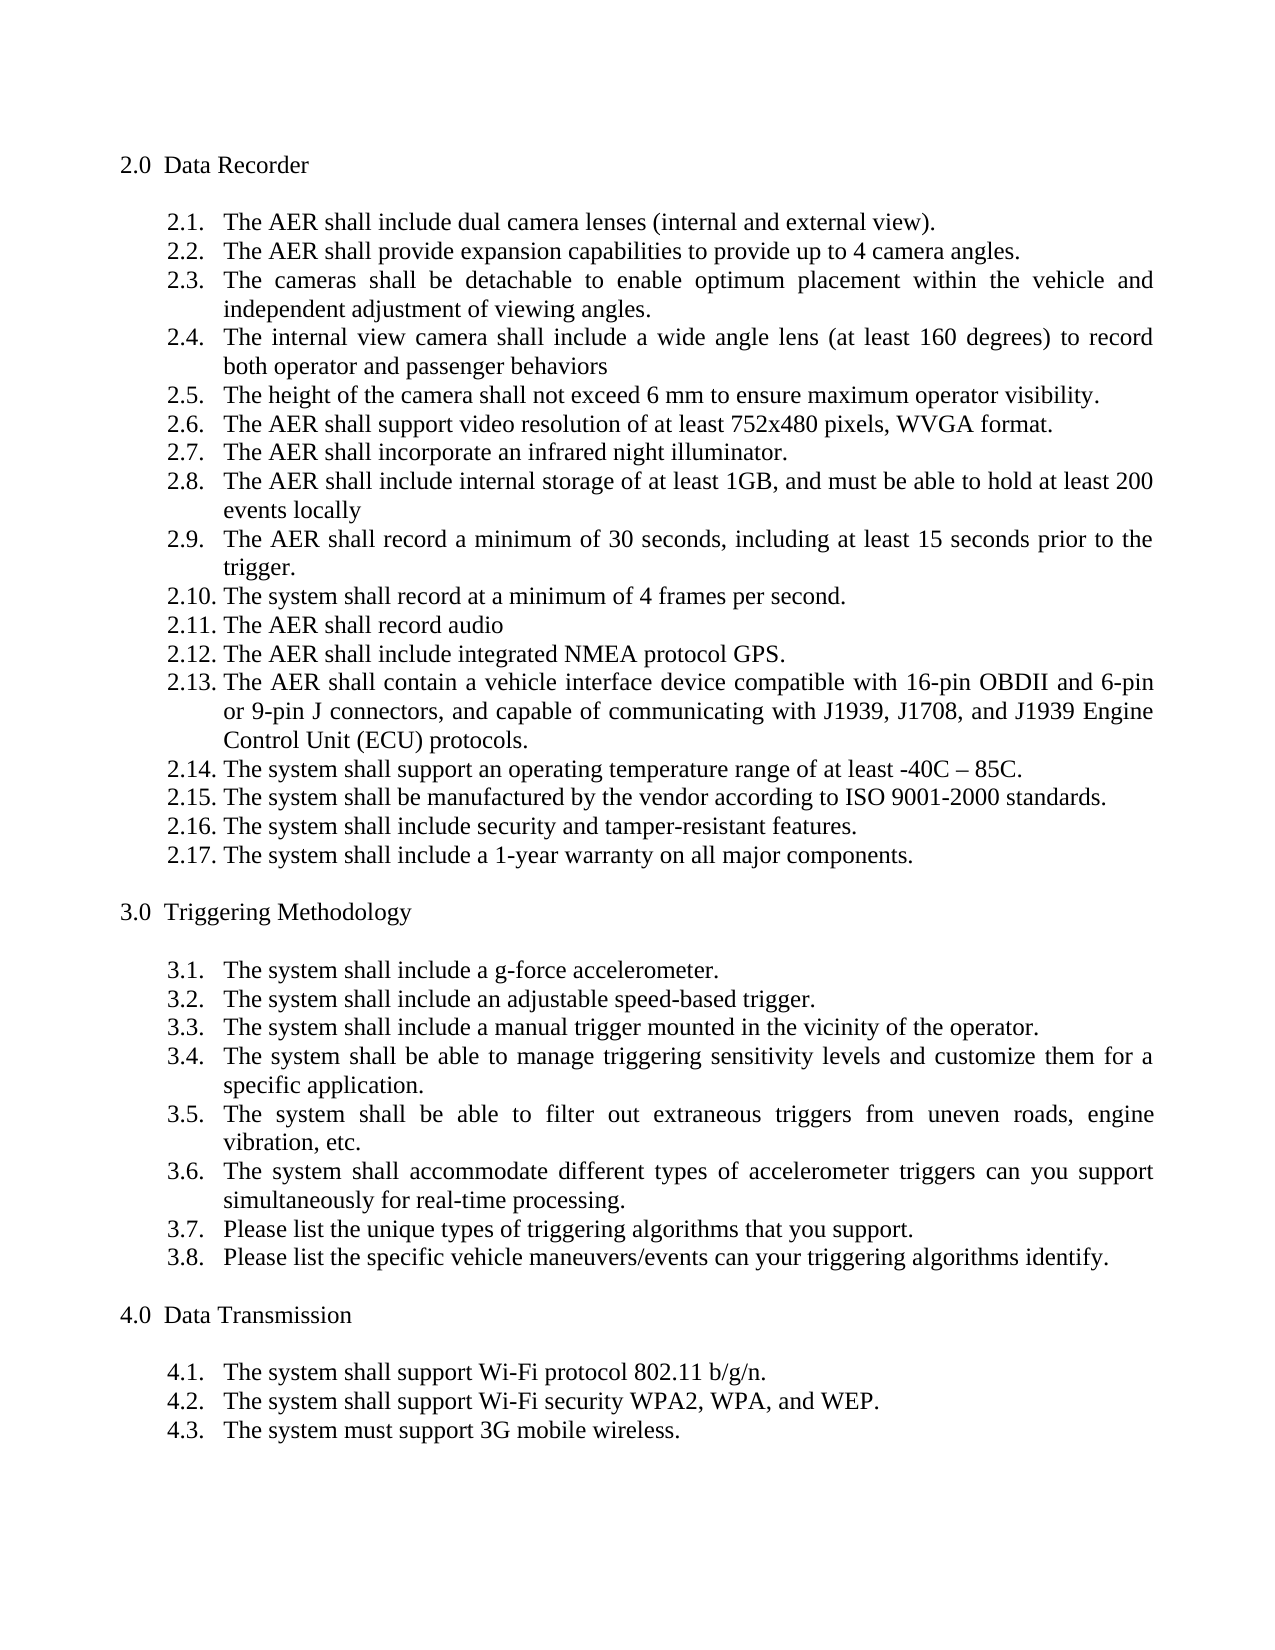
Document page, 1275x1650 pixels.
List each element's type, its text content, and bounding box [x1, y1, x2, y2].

list Please list the unique types of triggering algorithms that you support. [167, 1214, 1155, 1242]
list The system must support 3G mobile wireless. [167, 1415, 1155, 1444]
list The height of the camera shall not exceed 6 mm to ensure maximum operator visibility. [167, 380, 1155, 409]
list The system shall include security and tamper-resistant features. [167, 811, 1155, 840]
list The AER shall record a minimum of 30 seconds, including at least 15 seconds prior to the trigger. [167, 524, 1155, 581]
list The system shall include a g-force accelerometer. [167, 955, 1155, 984]
text 4.0 Data Transmission [120, 1300, 1155, 1329]
list The system shall include a 1-year warranty on all major components. [167, 840, 1155, 869]
list The AER shall include internal storage of at least 1GB, and must be able to hold at least 200 events locally [167, 466, 1155, 524]
list The system shall be able to manage triggering sensitivity levels and customize them for a specific application. [167, 1041, 1155, 1099]
list The system shall include a manual trigger mounted in the vicinity of the operator. [167, 1012, 1155, 1041]
text 3.0 Triggering Methodology [120, 897, 1155, 926]
list The AER shall include integrated NMEA protocol GPS. [167, 639, 1155, 667]
list The AER shall provide expansion capabilities to provide up to 4 camera angles. [167, 236, 1155, 265]
list The system shall record at a minimum of 4 frames per second. [167, 581, 1155, 610]
list The internal view camera shall include a wide angle lens (at least 160 degrees) to record both operator and passenger behaviors [167, 322, 1155, 380]
list The AER shall include dual camera lenses (internal and external view). [167, 207, 1155, 236]
list The AER shall contain a vehicle interface device compatible with 16-pin OBDII and 6-pin or 9-pin J connectors, and capable of communicating with J1939, J1708, and J1939 Engine Control Unit (ECU) protocols. [167, 667, 1155, 754]
list The system shall include an adjustable speed-based trigger. [167, 984, 1155, 1012]
list The system shall be manufactured by the vendor according to ISO 9001-2000 standards. [167, 782, 1155, 811]
list The system shall be able to filter out extraneous triggers from uneven roads, engine vibration, etc. [167, 1099, 1155, 1156]
list The cameras shall be detachable to enable optimum placement within the vehicle and independent adjustment of viewing angles. [167, 265, 1155, 322]
list The AER shall incorporate an infrared night illuminator. [167, 437, 1155, 466]
list The AER shall record audio [167, 610, 1155, 639]
list The system shall support Wi-Fi protocol 802.11 b/g/n. [167, 1357, 1155, 1386]
list The system shall support Wi-Fi security WPA2, WPA, and WEP. [167, 1386, 1155, 1415]
text 2.0 Data Recorder [120, 150, 1155, 179]
list The system shall support an operating temperature range of at least -40C – 85C. [167, 754, 1155, 782]
list The AER shall support video resolution of at least 752x480 pixels, WVGA format. [167, 409, 1155, 437]
list The system shall accommodate different types of accelerometer triggers can you support simultaneously for real-time processing. [167, 1156, 1155, 1214]
list Please list the specific vehicle maneuvers/events can your triggering algorithms identify. [167, 1242, 1155, 1271]
